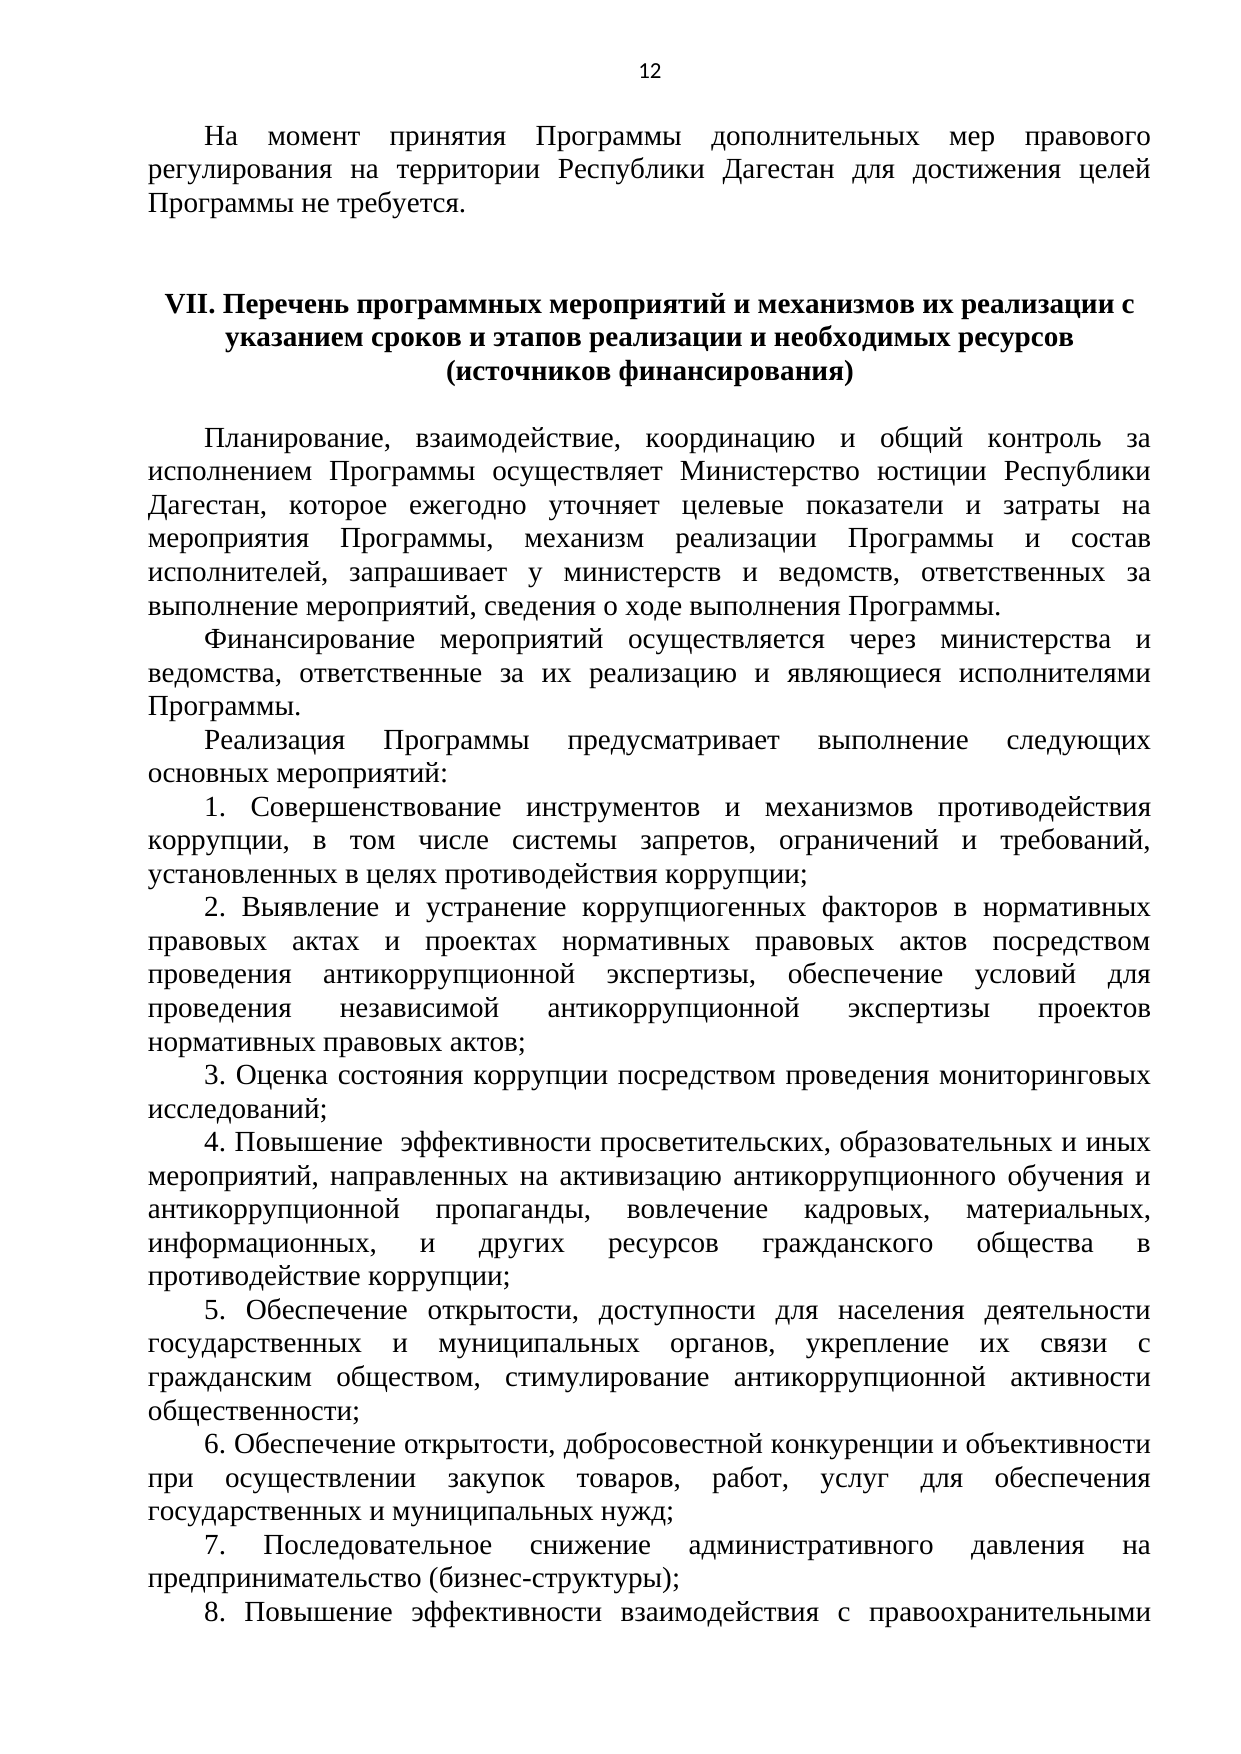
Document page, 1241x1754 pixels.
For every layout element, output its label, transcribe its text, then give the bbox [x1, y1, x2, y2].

text Планирование, взаимодействие, координацию и общий контроль за исполнением Программы осуществляет Министерство юстиции Республики Дагестан, которое ежегодно уточняет целевые показатели и затраты на мероприятия Программы, механизм реализации Программы и состав исполнителей, запрашивает у министерств и ведомств, ответственных за выполнение мероприятий, сведения о ходе выполнения Программы. [148, 420, 1152, 621]
text На момент принятия Программы дополнительных мер правового регулирования на территории Республики Дагестан для достижения целей Программы не требуется. [148, 118, 1152, 219]
text Финансирование мероприятий осуществляется через министерства и ведомства, ответственные за их реализацию и являющиеся исполнителями Программы. [148, 621, 1152, 722]
text 5. Обеспечение открытости, доступности для населения деятельности государственных и муниципальных органов, укрепление их связи с гражданским обществом, стимулирование антикоррупционной активности общественности; [148, 1292, 1152, 1426]
text 4. Повышение эффективности просветительских, образовательных и иных мероприятий, направленных на активизацию антикоррупционного обучения и антикоррупционной пропаганды, вовлечение кадровых, материальных, информационных, и других ресурсов гражданского общества в противодействие коррупции; [148, 1124, 1152, 1292]
text Реализация Программы предусматривает выполнение следующих основных мероприятий: [148, 722, 1152, 789]
text 7. Последовательное снижение административного давления на предпринимательство (бизнес-структуры); [148, 1527, 1152, 1594]
text VII. Перечень программных мероприятий и механизмов их реализации с указанием сроков и этапов реализации и необходимых ресурсов (источников финансирования) [148, 286, 1152, 386]
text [148, 1594, 1152, 1627]
text 6. Обеспечение открытости, добросовестной конкуренции и объективности при осуществлении закупок товаров, работ, услуг для обеспечения государственных и муниципальных нужд; [148, 1426, 1152, 1527]
text 1. Совершенствование инструментов и механизмов противодействия коррупции, в том числе системы запретов, ограничений и требований, установленных в целях противодействия коррупции; [148, 789, 1152, 889]
text 3. Оценка состояния коррупции посредством проведения мониторинговых исследований; [148, 1057, 1152, 1124]
text 2. Выявление и устранение коррупциогенных факторов в нормативных правовых актах и проектах нормативных правовых актов посредством проведения антикоррупционной экспертизы, обеспечение условий для проведения независимой антикоррупционной экспертизы проектов нормативных правовых актов; [148, 889, 1152, 1057]
